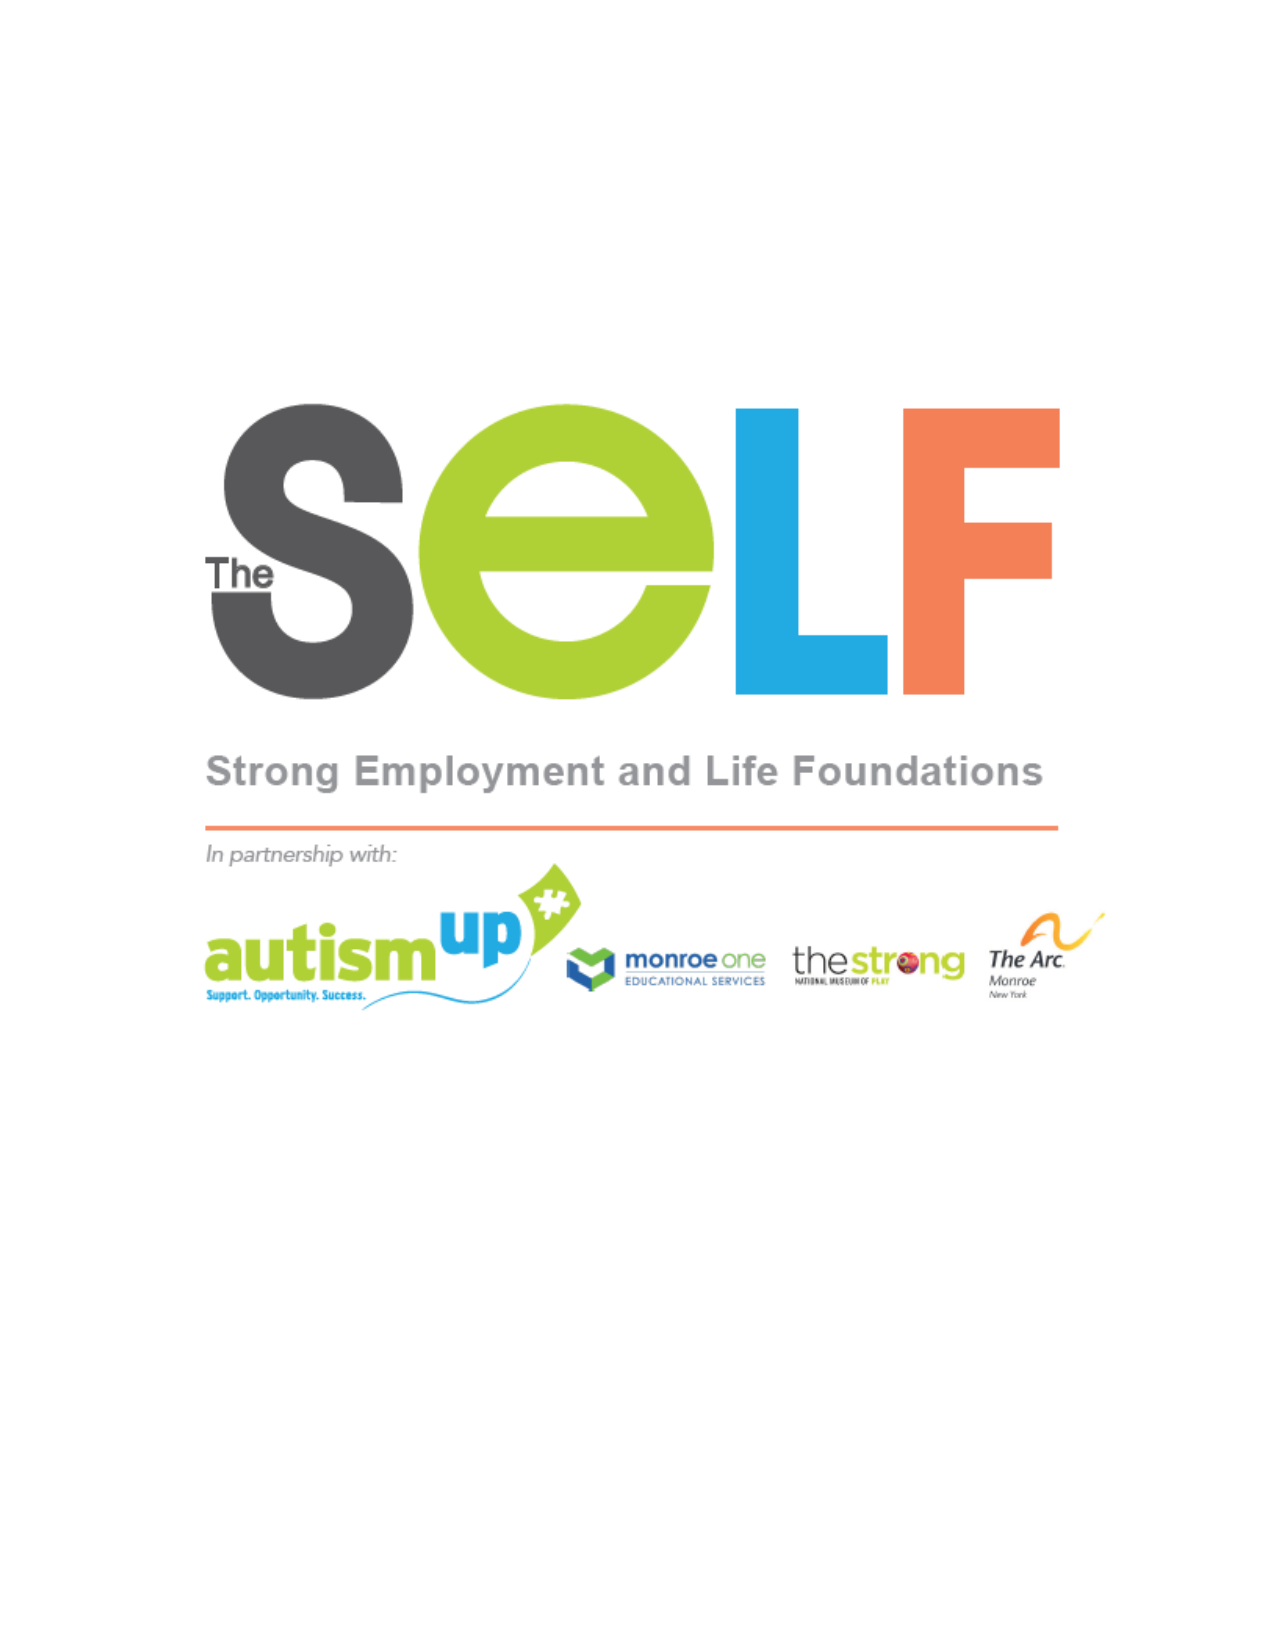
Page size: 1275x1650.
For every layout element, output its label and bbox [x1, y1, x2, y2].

picture [143, 351, 1132, 1059]
